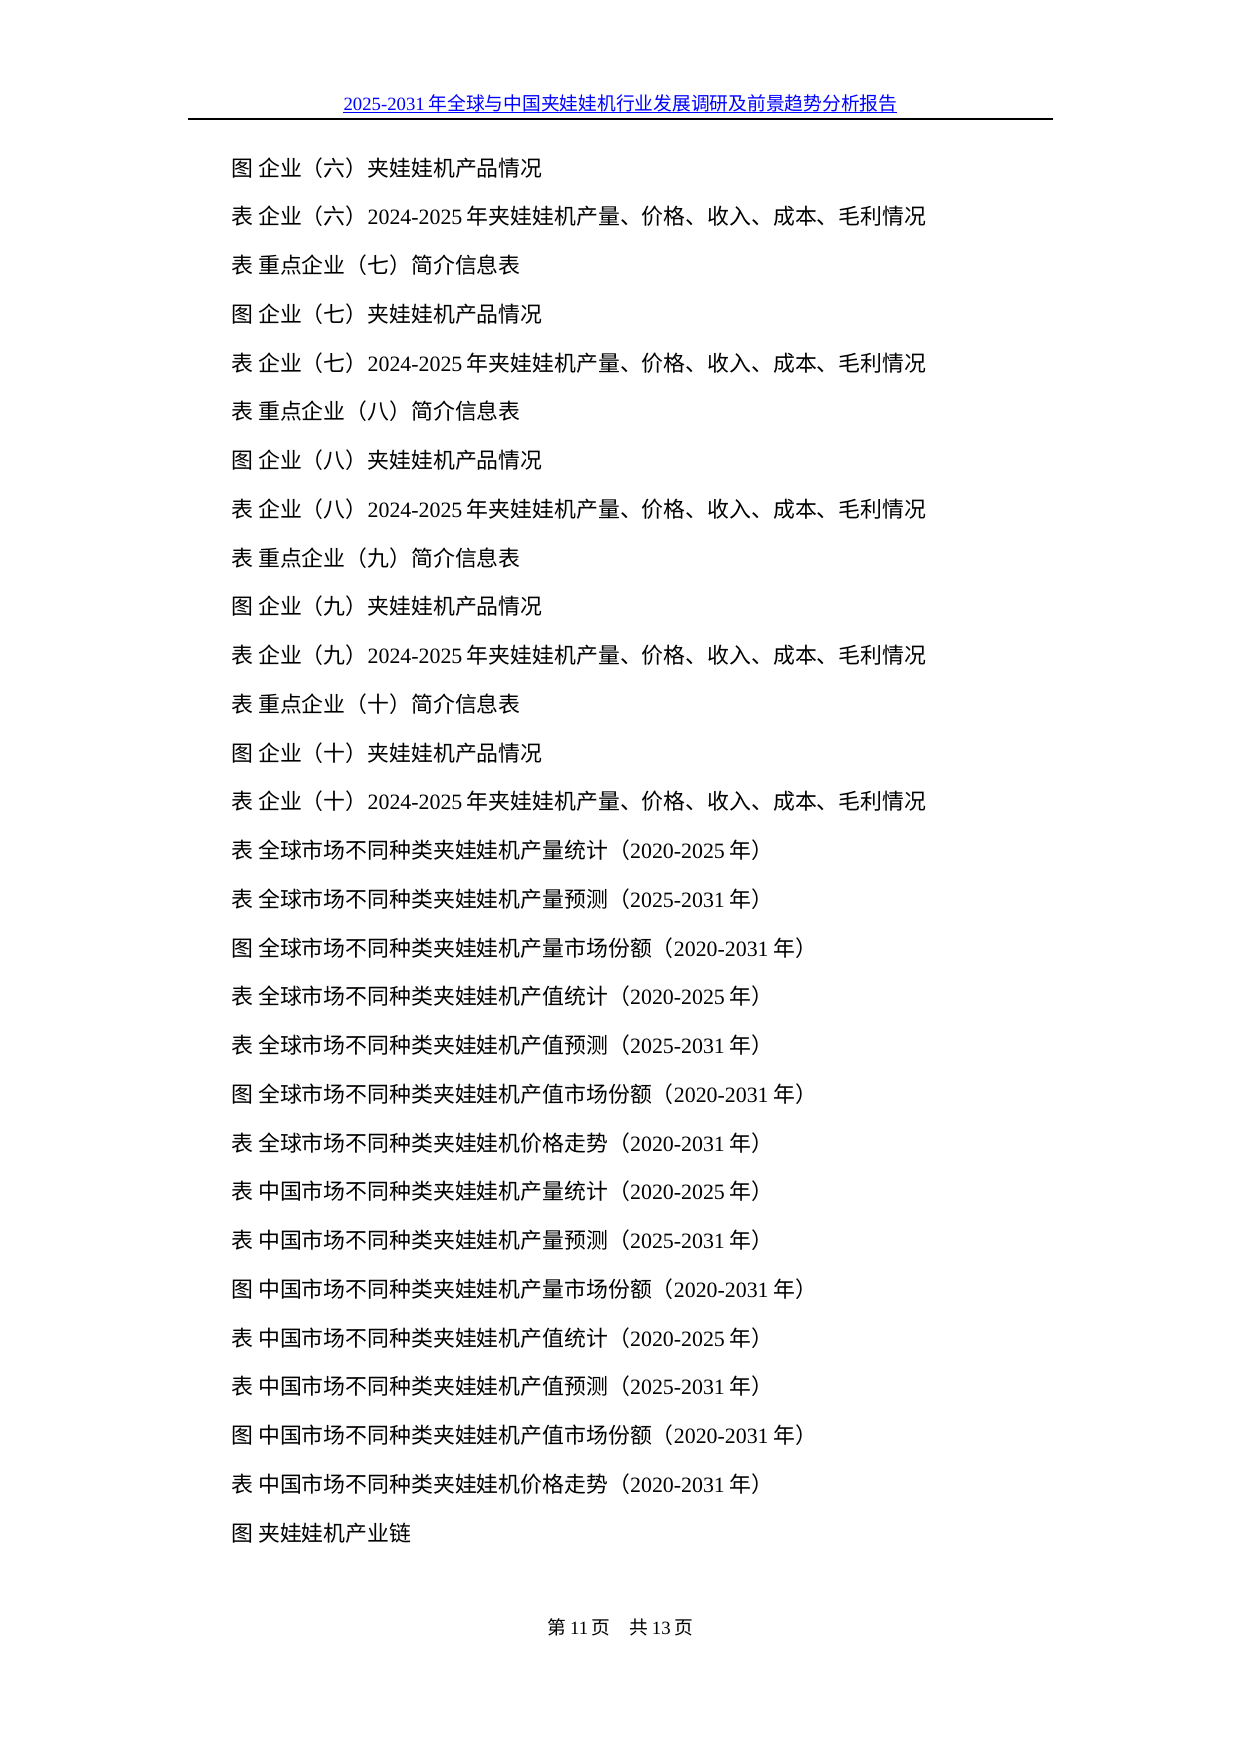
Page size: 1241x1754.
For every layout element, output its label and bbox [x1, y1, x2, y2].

text [187, 150, 1053, 1548]
